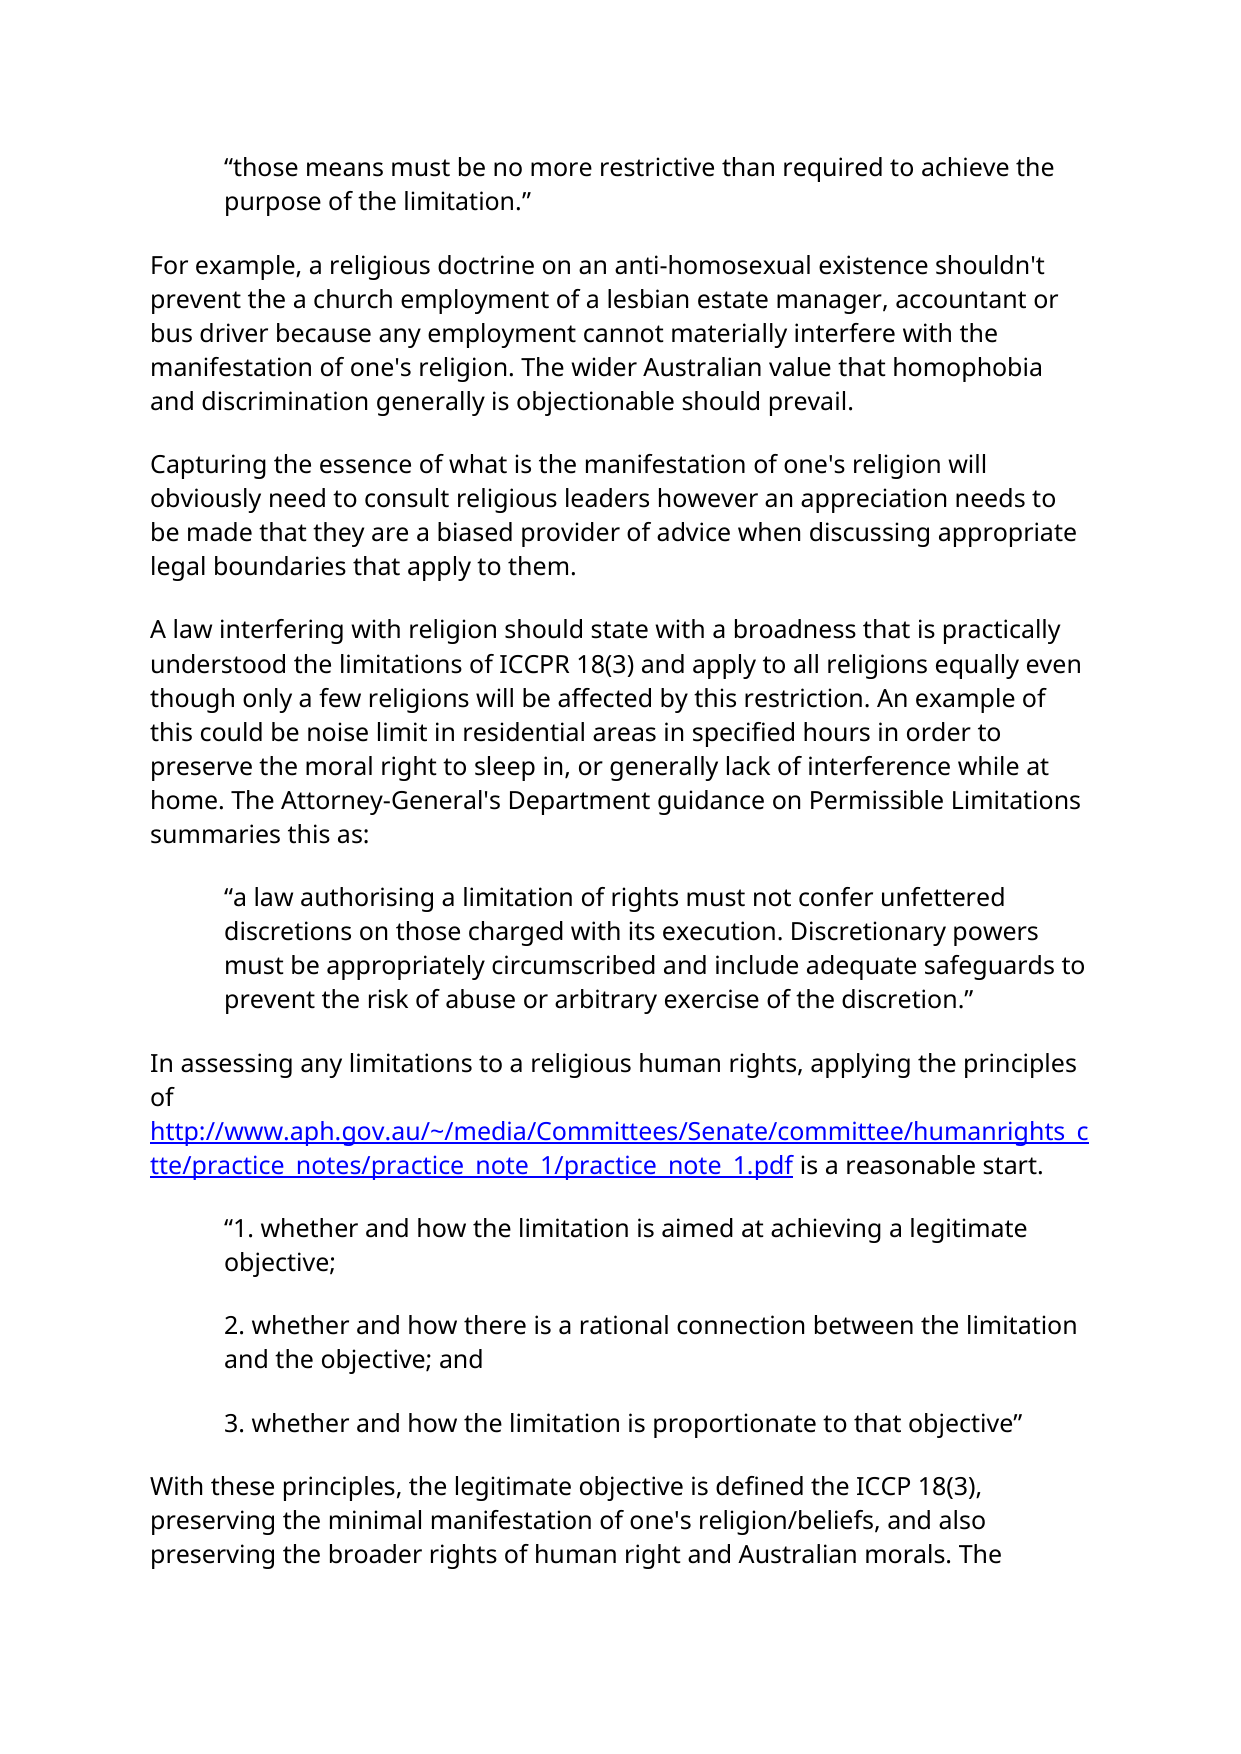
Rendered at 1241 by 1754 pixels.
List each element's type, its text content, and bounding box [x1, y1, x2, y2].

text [150, 1468, 1090, 1571]
text “1. whether and how the limitation is aimed at achieving a legitimate objective; [224, 1211, 1090, 1279]
text “those means must be no more restrictive than required to achieve the purpose of the limitation.” [224, 150, 1090, 218]
text In assessing any limitations to a religious human rights, applying the principles of http://www.aph.gov.au/~/media/Committees/Senate/committee/humanrights_ctte/practice_notes/practice_note_1/practice_note_1.pdf is a reasonable start. [150, 1045, 1090, 1181]
text Capturing the essence of what is the manifestation of one's religion will obviously need to consult religious leaders however an appreciation needs to be made that they are a biased provider of advice when discussing appropriate legal boundaries that apply to them. [150, 447, 1090, 583]
text A law interfering with religion should state with a broadness that is practically understood the limitations of ICCPR 18(3) and apply to all religions equally even though only a few religions will be affected by this restriction. An example of this could be noise limit in residential areas in specified hours in order to preserve the moral right to sleep in, or generally lack of interference while at home. The Attorney-General's Department guidance on Permissible Limitations summaries this as: [150, 612, 1090, 851]
text For example, a religious doctrine on an anti-homosexual existence shouldn't prevent the a church employment of a lesbian estate manager, accountant or bus driver because any employment cannot materially interfere with the manifestation of one's religion. The wider Australian value that homophobia and discrimination generally is objectionable should prevail. [150, 247, 1090, 418]
text 3. whether and how the limitation is proportionate to that objective” [224, 1405, 1090, 1439]
text “a law authorising a limitation of rights must not confer unfettered discretions on those charged with its execution. Discretionary powers must be appropriately circumscribed and include adequate safeguards to prevent the risk of abuse or arbitrary exercise of the discretion.” [224, 880, 1090, 1016]
text 2. whether and how there is a rational connection between the limitation and the objective; and [224, 1308, 1090, 1376]
